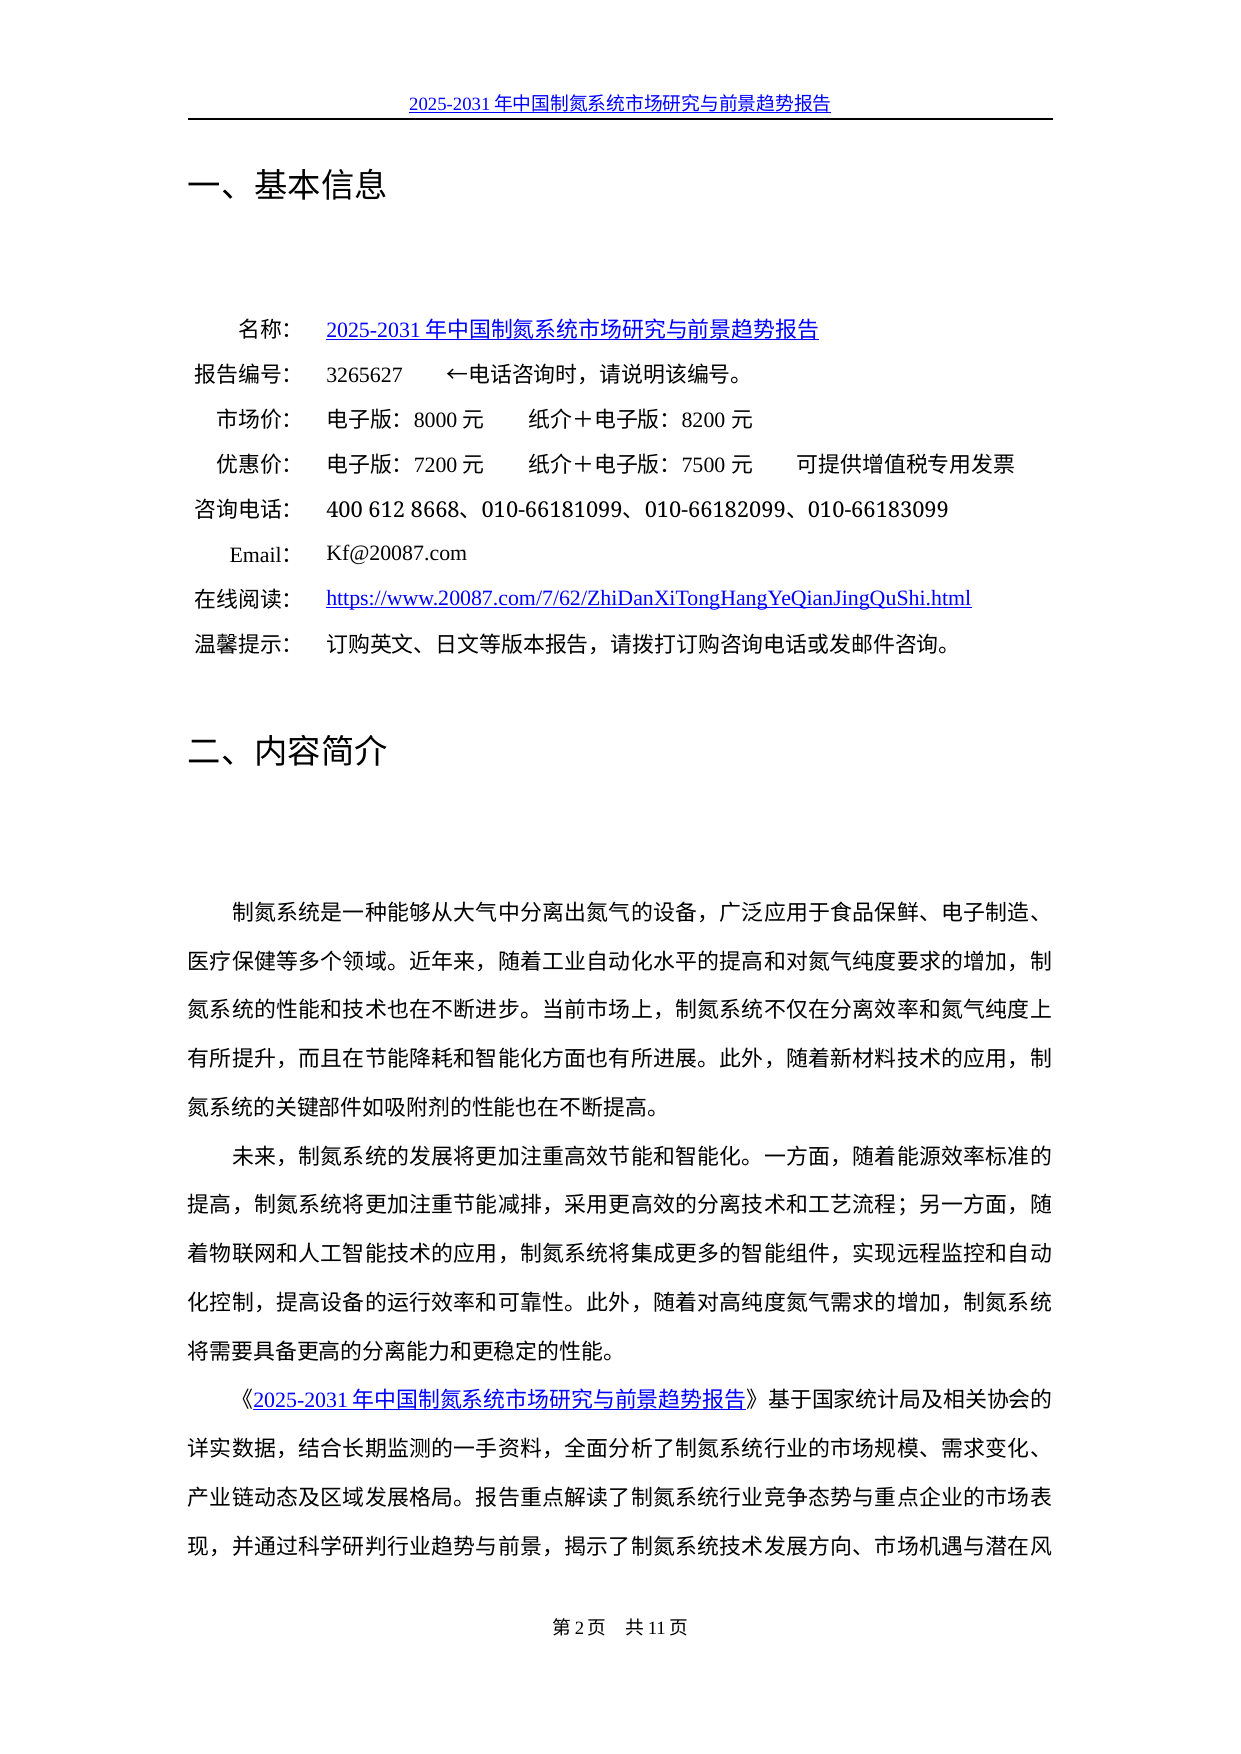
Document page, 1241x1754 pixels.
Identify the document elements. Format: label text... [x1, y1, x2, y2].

table_cell [315, 582, 1073, 627]
table_cell 温馨提示： [167, 627, 315, 672]
table_cell 在线阅读： [167, 582, 315, 627]
table_header 2025-2031年中国制氮系统市场研究与前景趋势报告 [315, 312, 1073, 357]
table_cell 咨询电话： [167, 492, 315, 537]
title 一、基本信息 [187, 150, 1053, 215]
table_cell 订购英文、日文等版本报告，请拨打订购咨询电话或发邮件咨询。 [315, 627, 1073, 672]
table_cell 报告编号： [167, 357, 315, 402]
title 二、内容简介 [187, 717, 1053, 782]
table_cell 电子版：7200 元 纸介＋电子版：7500 元 可提供增值税专用发票 [315, 447, 1073, 492]
table_cell Kf@20087.com [315, 537, 1073, 582]
table_cell 电子版：8000 元 纸介＋电子版：8200 元 [315, 402, 1073, 447]
table_cell 3265627 ←电话咨询时，请说明该编号。 [315, 357, 1073, 402]
table_cell 400 612 8668、010-66181099、010-66182099、010-66183099 [315, 492, 1073, 537]
table_cell Email： [167, 537, 315, 582]
table_cell 市场价： [167, 402, 315, 447]
table_header 名称： [167, 312, 315, 357]
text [187, 894, 1053, 1561]
table_cell 优惠价： [167, 447, 315, 492]
